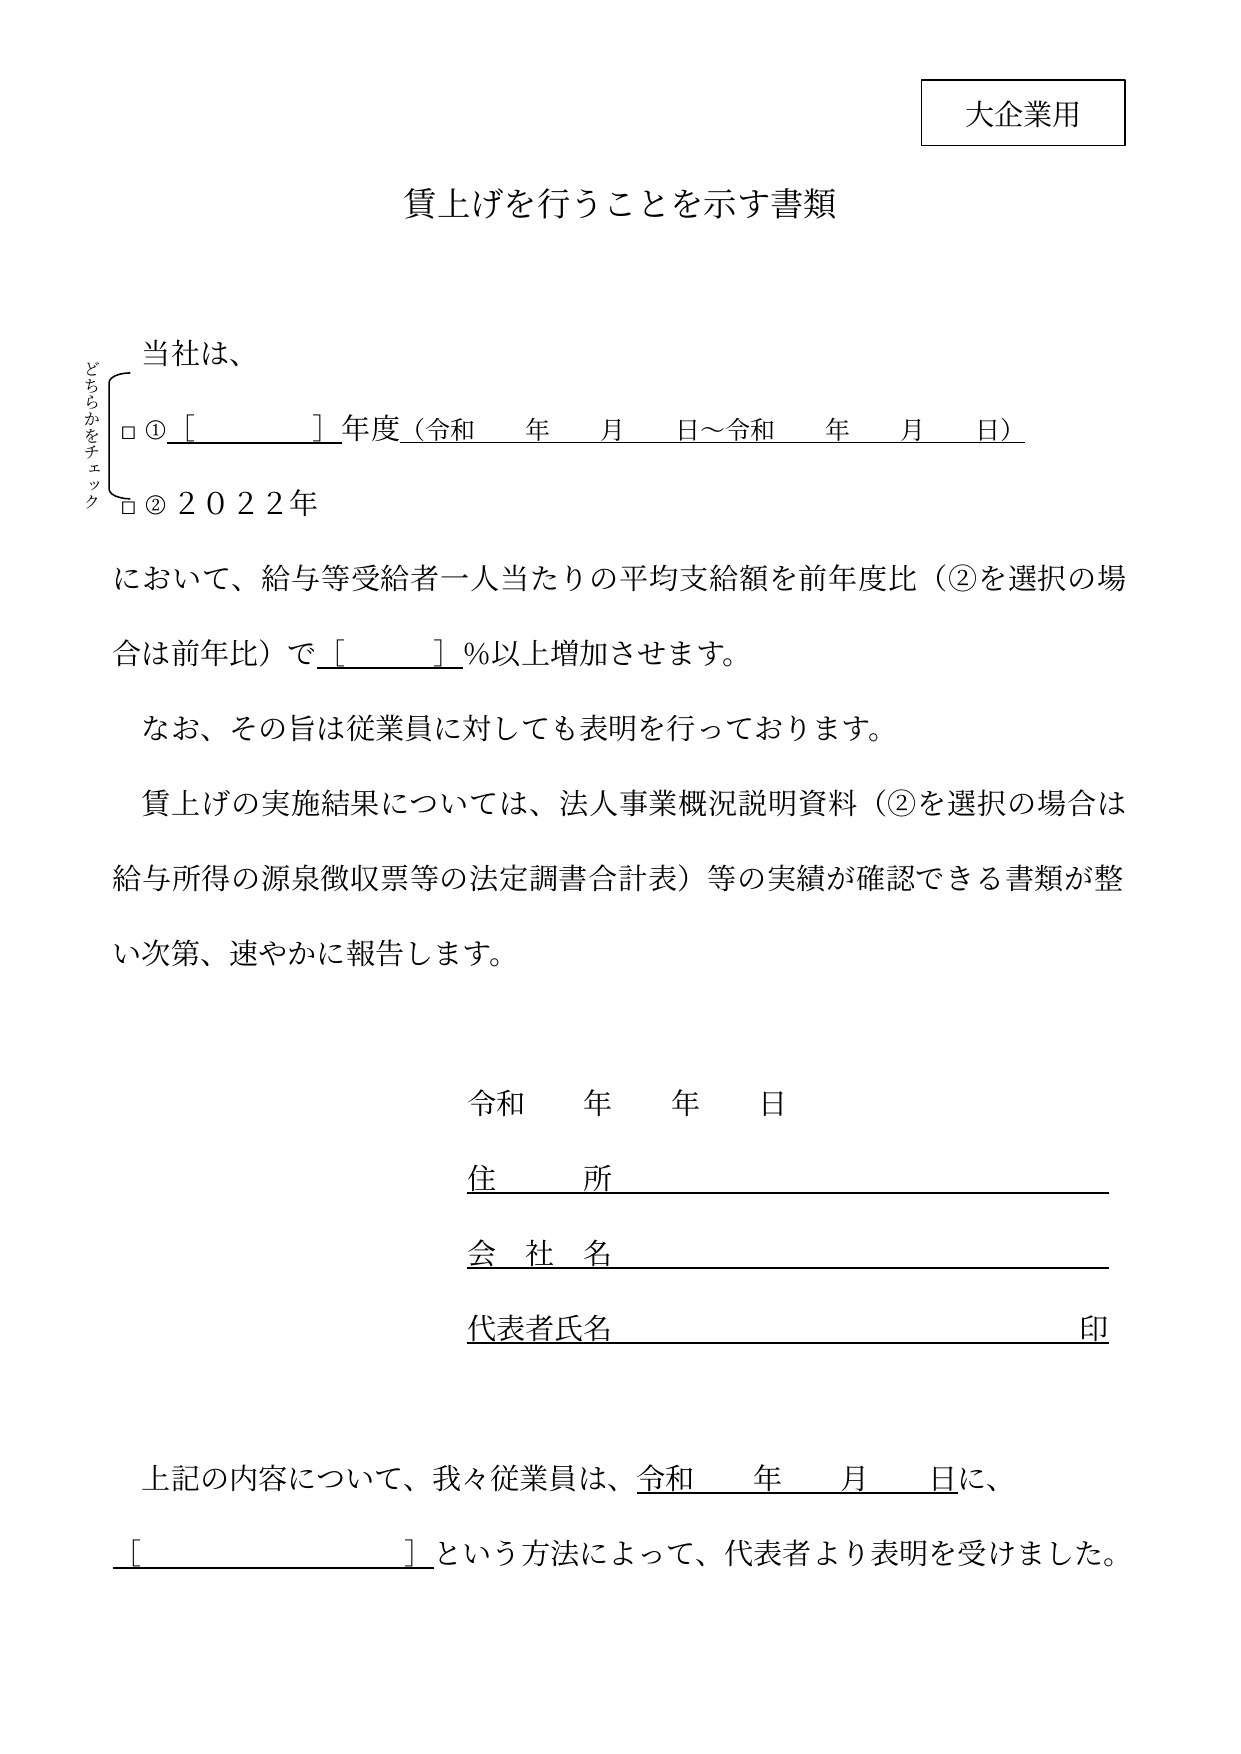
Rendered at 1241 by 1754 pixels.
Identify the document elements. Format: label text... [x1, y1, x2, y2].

text なお、その旨は従業員に対しても表明を行っております。 [112, 689, 1128, 764]
text □ ②２０２２年 [112, 464, 1128, 539]
text 上記の内容について、我々従業員は、令和 年 月 日に、 [112, 1439, 1128, 1514]
text 賃上げの実施結果については、法人事業概況説明資料（②を選択の場合は給与所得の源泉徴収票等の法定調書合計表）等の実績が確認できる書類が整い次第、速やかに報告します。 [112, 764, 1128, 989]
text 当社は、 [112, 314, 1128, 389]
text □ ①［ ］年度（令和 年 月 日～令和 年 月 日） [112, 389, 1128, 464]
text ［ ］という方法によって、代表者より表明を受けました。 [112, 1514, 1128, 1589]
text 代表者氏名 印 [467, 1289, 1128, 1364]
text 賃上げを行うことを示す書類 [112, 164, 1128, 239]
text 令和 年 年 日 [467, 1064, 1128, 1139]
text 会 社 名 [467, 1214, 1128, 1289]
text 住 所 [467, 1139, 1128, 1214]
text において、給与等受給者一人当たりの平均支給額を前年度比（②を選択の場合は前年比）で［ ］％以上増加させます。 [112, 539, 1128, 689]
